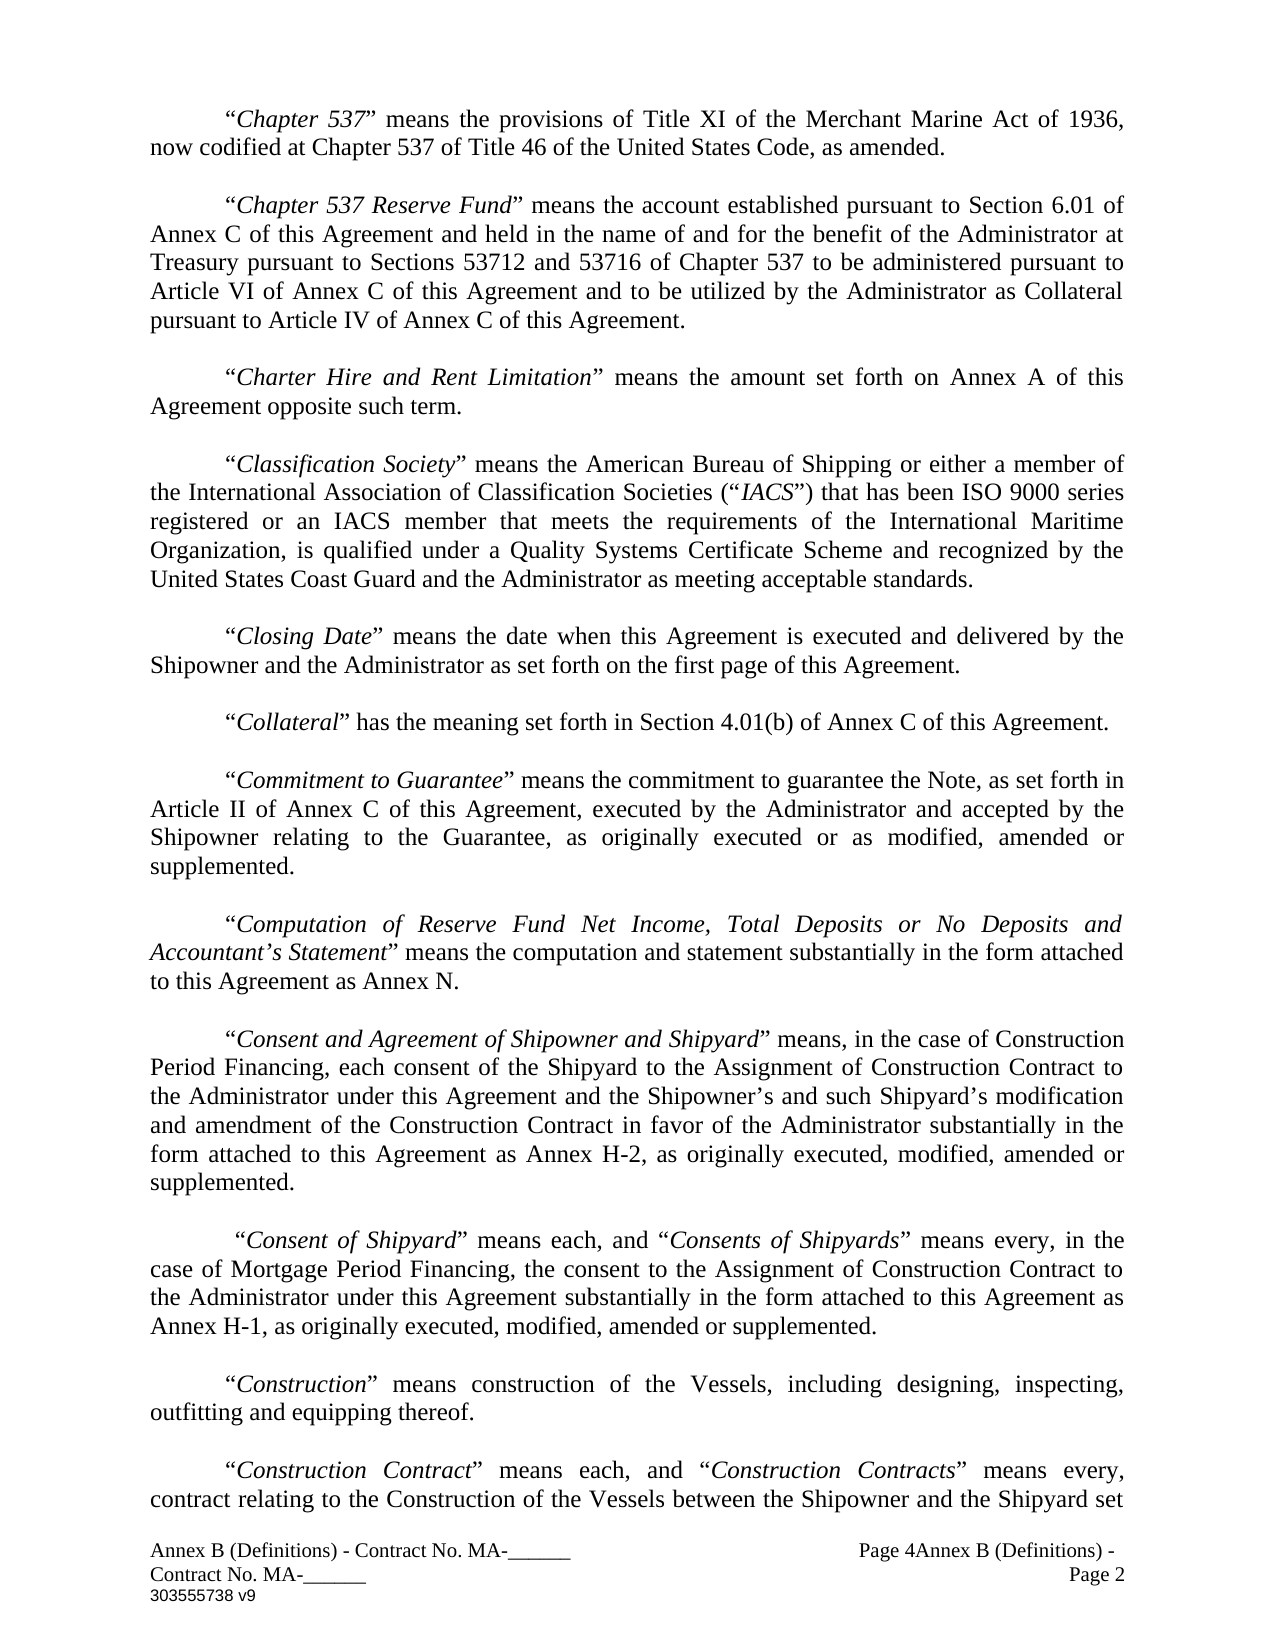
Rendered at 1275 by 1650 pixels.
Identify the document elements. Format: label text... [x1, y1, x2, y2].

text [150, 1455, 1125, 1512]
text “Consent and Agreement of Shipowner and Shipyard” means, in the case of Construction Period Financing, each consent of the Shipyard to the Assignment of Construction Contract to the Administrator under this Agreement and the Shipowner’s and such Shipyard’s modification and amendment of the Construction Contract in favor of the Administrator substantially in the form attached to this Agreement as Annex H-2, as originally executed, modified, amended or supplemented. [150, 1024, 1125, 1196]
text “Classification Society” means the American Bureau of Shipping or either a member of the International Association of Classification Societies (“IACS”) that has been ISO 9000 series registered or an IACS member that meets the requirements of the International Maritime Organization, is qualified under a Quality Systems Certificate Scheme and recognized by the United States Coast Guard and the Administrator as meeting acceptable standards. [150, 449, 1125, 592]
text “Chapter 537” means the provisions of Title XI of the Merchant Marine Act of 1936, now codified at Chapter 537 of Title 46 of the United States Code, as amended. [150, 104, 1125, 161]
text “Closing Date” means the date when this Agreement is executed and delivered by the Shipowner and the Administrator as set forth on the first page of this Agreement. [150, 621, 1125, 679]
text “Commitment to Guarantee” means the commitment to guarantee the Note, as set forth in Article II of Annex C of this Agreement, executed by the Administrator and accepted by the Shipowner relating to the Guarantee, as originally executed or as modified, amended or supplemented. [150, 765, 1125, 880]
text “Chapter 537 Reserve Fund” means the account established pursuant to Section 6.01 of Annex C of this Agreement and held in the name of and for the benefit of the Administrator at Treasury pursuant to Sections 53712 and 53716 of Chapter 537 to be administered pursuant to Article VI of Annex C of this Agreement and to be utilized by the Administrator as Collateral pursuant to Article IV of Annex C of this Agreement. [150, 190, 1125, 334]
text “Collateral” has the meaning set forth in Section 4.01(b) of Annex C of this Agreement. [150, 707, 1125, 736]
text “Computation of Reserve Fund Net Income, Total Deposits or No Deposits and Accountant’s Statement” means the computation and statement substantially in the form attached to this Agreement as Annex N. [150, 909, 1125, 995]
text “Charter Hire and Rent Limitation” means the amount set forth on Annex A of this Agreement opposite such term. [150, 362, 1125, 420]
text “Consent of Shipyard” means each, and “Consents of Shipyards” means every, in the case of Mortgage Period Financing, the consent to the Assignment of Construction Contract to the Administrator under this Agreement substantially in the form attached to this Agreement as Annex H-1, as originally executed, modified, amended or supplemented. [150, 1225, 1125, 1340]
text “Construction” means construction of the Vessels, including designing, inspecting, outfitting and equipping thereof. [150, 1369, 1125, 1426]
